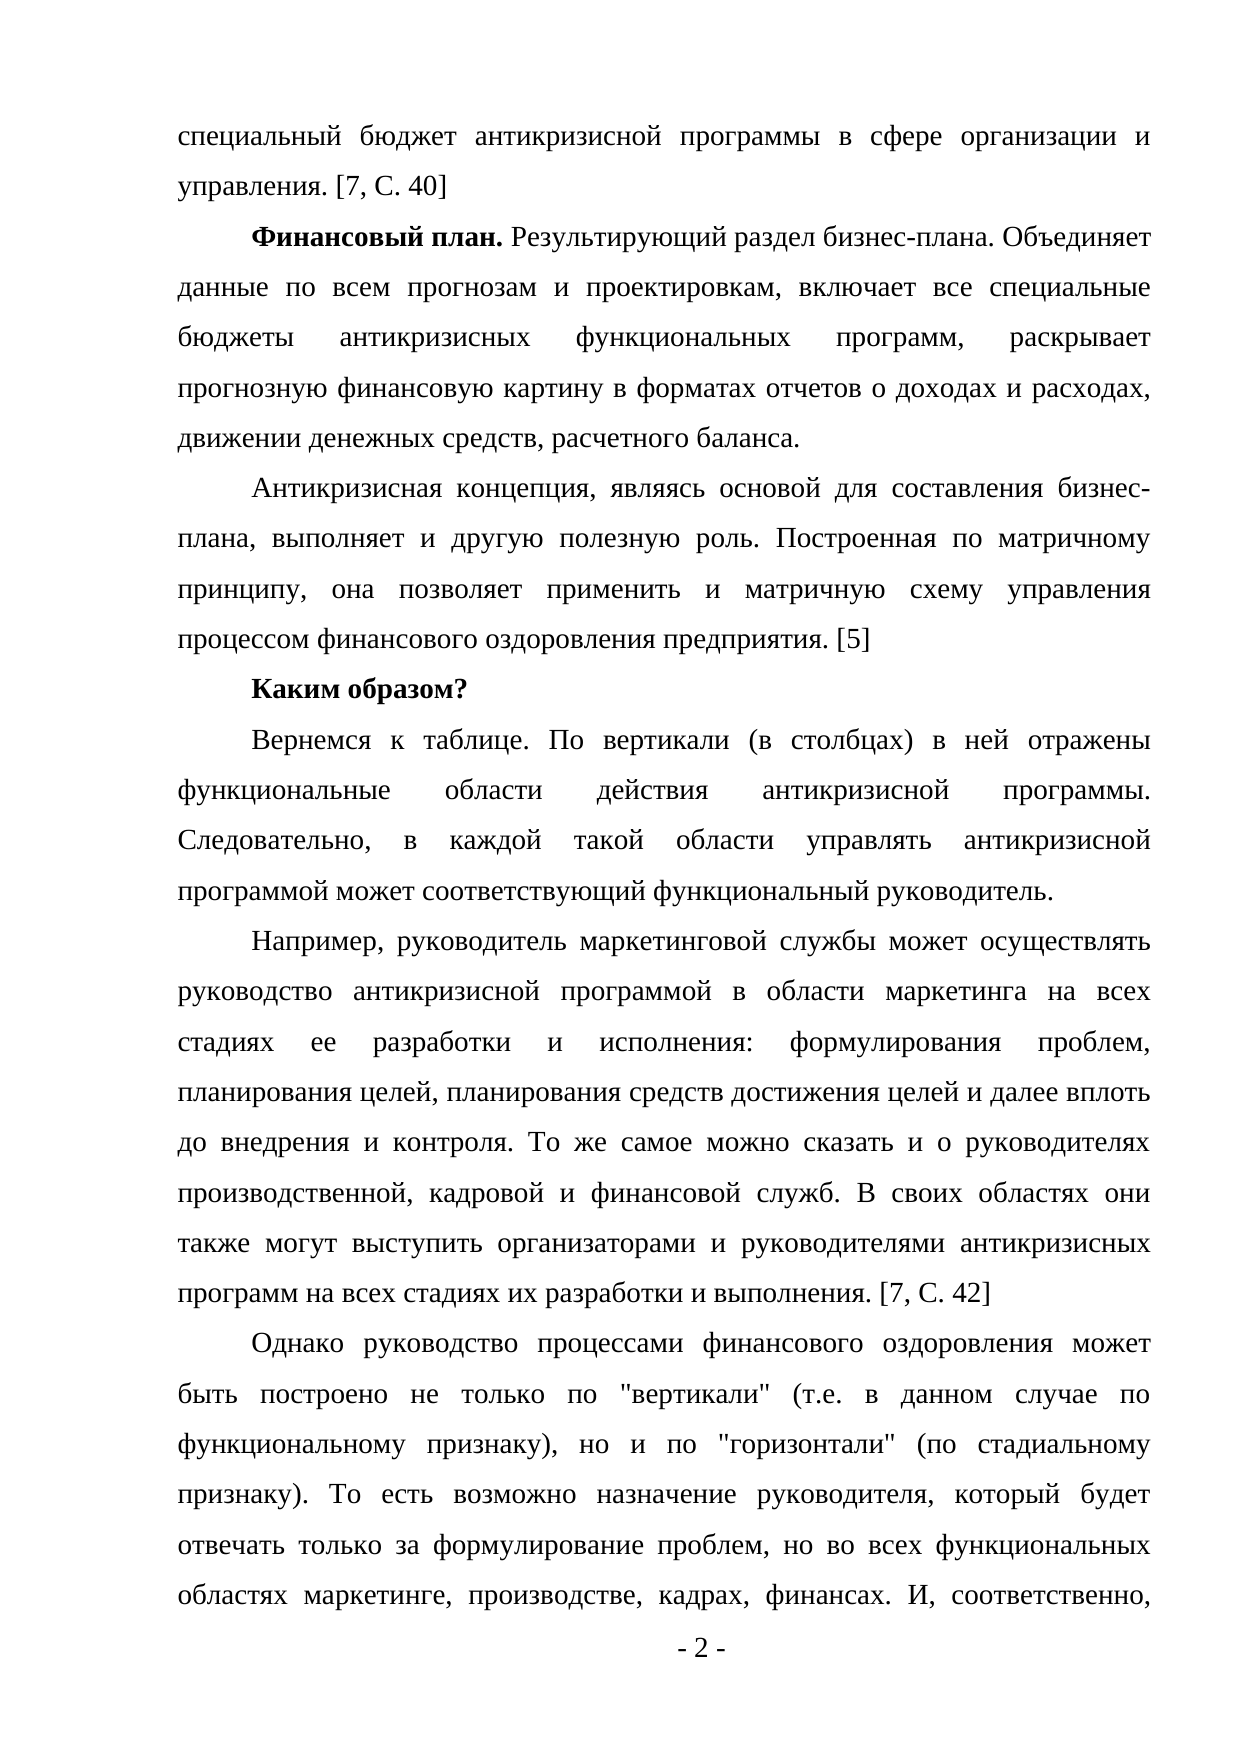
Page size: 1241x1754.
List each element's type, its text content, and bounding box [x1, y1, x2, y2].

text Антикризисная концепция, являясь основой для составления бизнес-плана, выполняет и другую полезную роль. Построенная по матричному принципу, она позволяет применить и матричную схему управления процессом финансового оздоровления предприятия. [5] [177, 470, 1152, 655]
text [177, 1326, 1152, 1611]
text Например, руководитель маркетинговой службы может осуществлять руководство антикризисной программой в области маркетинга на всех стадиях ее разработки и исполнения: формулирования проблем, планирования целей, планирования средств достижения целей и далее вплоть до внедрения и контроля. То же самое можно сказать и о руководителях производственной, кадровой и финансовой служб. В своих областях они также могут выступить организаторами и руководителями антикризисных программ на всех стадиях их разработки и выполнения. [7, С. 42] [177, 923, 1152, 1309]
text Финансовый план. Результирующий раздел бизнес-плана. Объединяет данные по всем прогнозам и проектировкам, включает все специальные бюджеты антикризисных функциональных программ, раскрывает прогнозную финансовую картину в форматах отчетов о доходах и расходах, движении денежных средств, расчетного баланса. [177, 219, 1152, 453]
text Вернемся к таблице. По вертикали (в столбцах) в ней отражены функциональные области действия антикризисной программы. Следовательно, в каждой такой области управлять антикризисной программой может соответствующий функциональный руководитель. [177, 722, 1152, 906]
text Каким образом? [177, 672, 1152, 705]
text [177, 118, 1152, 202]
